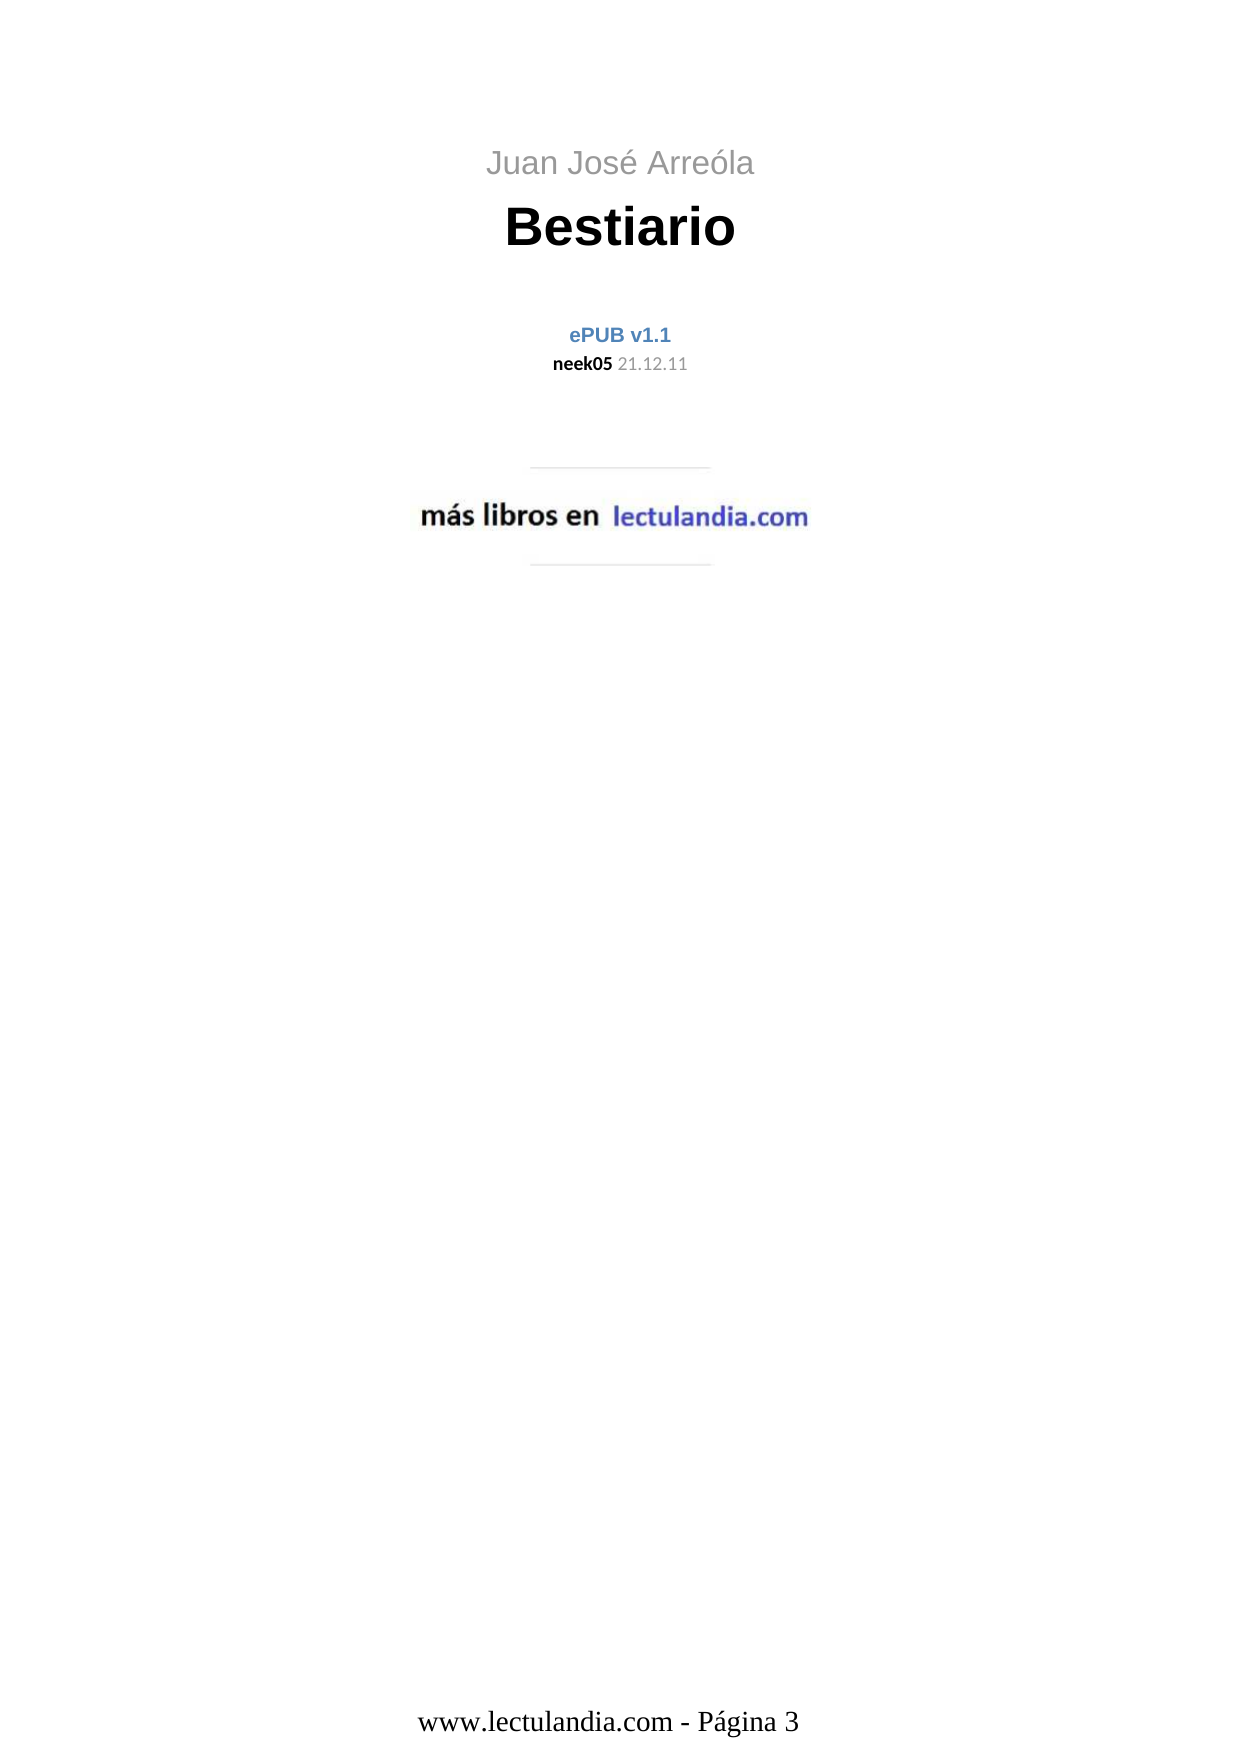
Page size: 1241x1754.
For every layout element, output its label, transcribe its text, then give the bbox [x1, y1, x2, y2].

picture [410, 467, 830, 566]
text Juan José Arreóla [101, 143, 1139, 182]
text Bestiario [101, 194, 1139, 256]
text ePUB v1.1 [101, 323, 1139, 347]
text neek05 21.12.11 [101, 351, 1139, 375]
